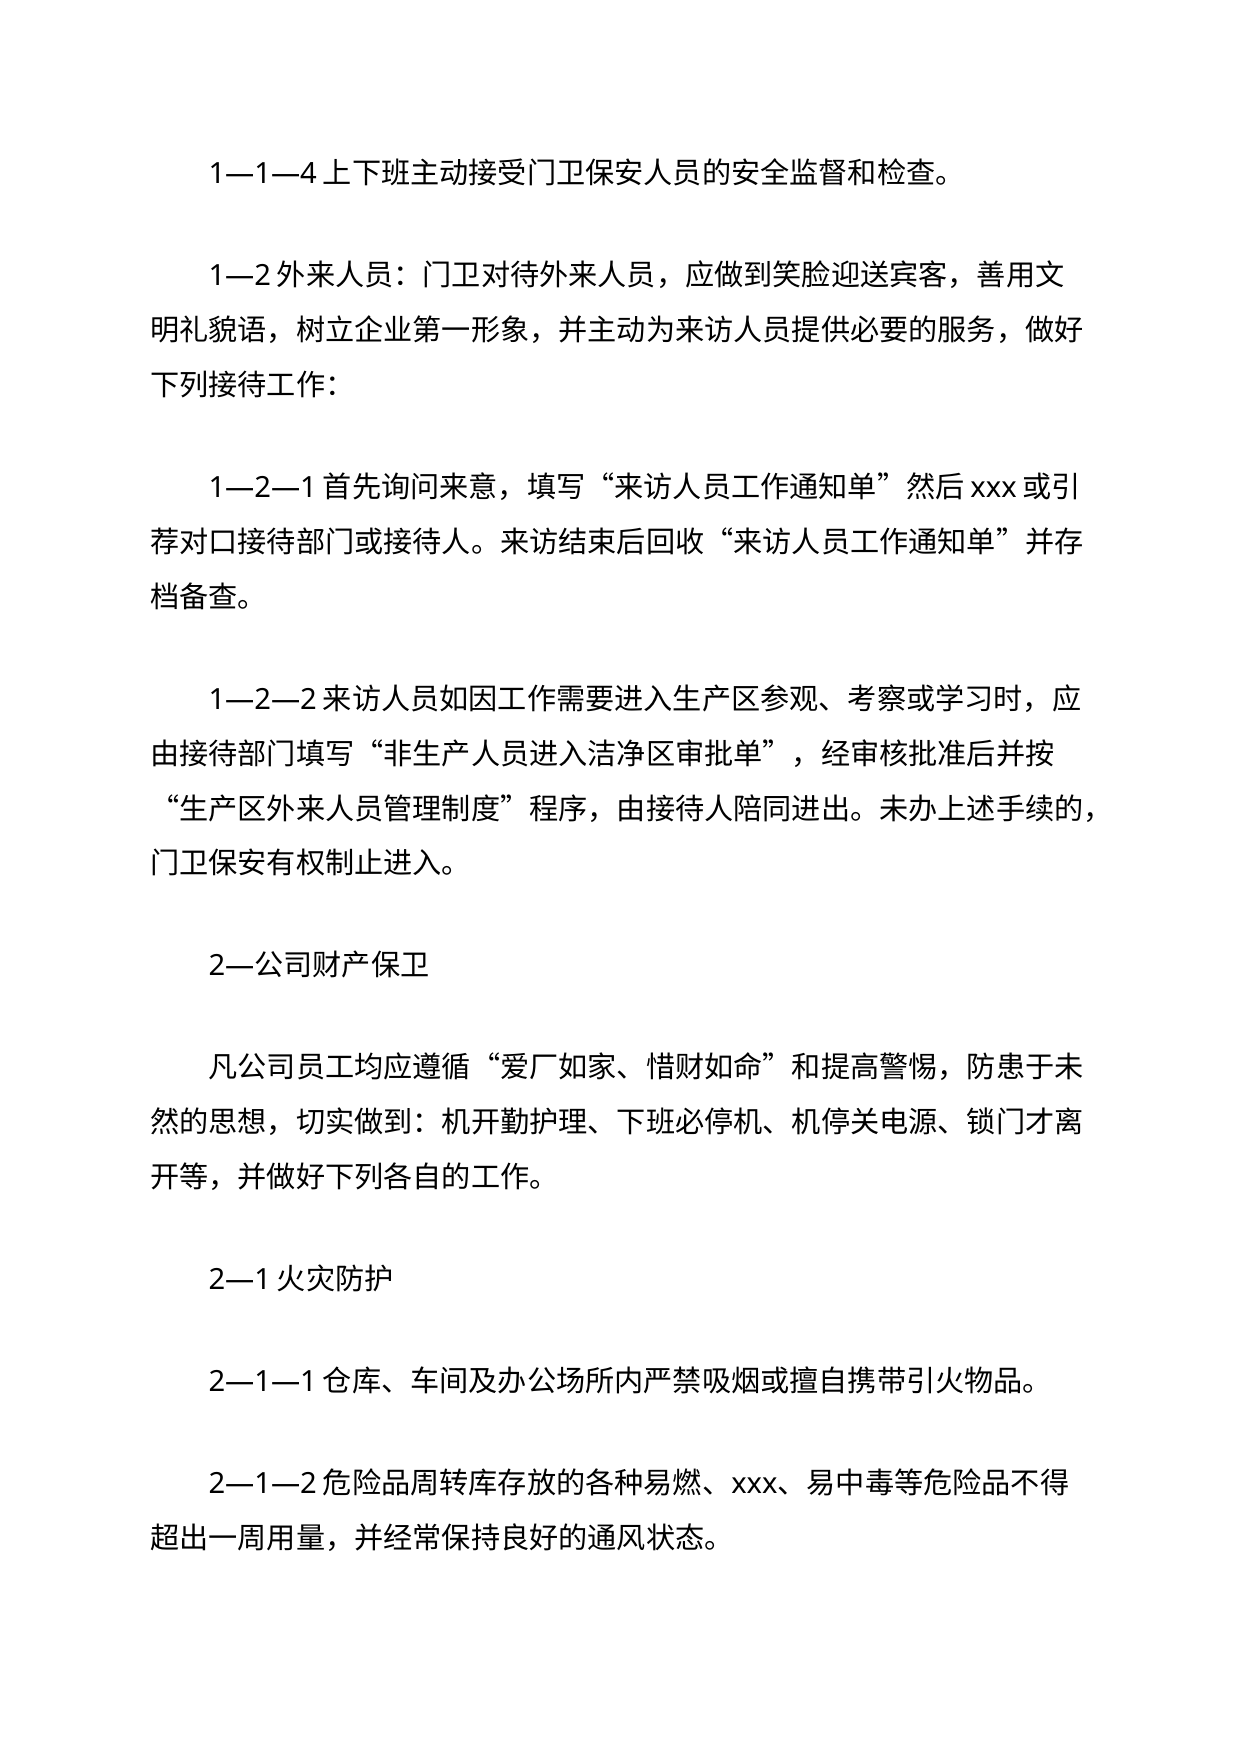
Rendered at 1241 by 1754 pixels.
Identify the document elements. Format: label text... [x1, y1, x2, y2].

text 凡公司员工均应遵循“爱厂如家、惜财如命”和提高警惕，防患于未然的思想，切实做到：机开勤护理、下班必停机、机停关电源、锁门才离开等，并做好下列各自的工作。 [150, 1044, 1090, 1196]
text 2―1火灾防护 [150, 1255, 1090, 1298]
text 1―1―4上下班主动接受门卫保安人员的安全监督和检查。 [150, 150, 1090, 192]
text 2―1―2危险品周转库存放的各种易燃、xxx、易中毒等危险品不得超出一周用量，并经常保持良好的通风状态。 [150, 1459, 1090, 1557]
text 1―2―1首先询问来意，填写“来访人员工作通知单”然后xxx或引荐对口接待部门或接待人。来访结束后回收“来访人员工作通知单”并存档备查。 [150, 464, 1090, 616]
text 1―2外来人员：门卫对待外来人员，应做到笑脸迎送宾客，善用文明礼貌语，树立企业第一形象，并主动为来访人员提供必要的服务，做好下列接待工作： [150, 252, 1090, 404]
text 1―2―2来访人员如因工作需要进入生产区参观、考察或学习时，应由接待部门填写“非生产人员进入洁净区审批单”，经审核批准后并按“生产区外来人员管理制度”程序，由接待人陪同进出。未办上述手续的，门卫保安有权制止进入。 [150, 675, 1090, 882]
text 2―1―1仓库、车间及办公场所内严禁吸烟或擅自携带引火物品。 [150, 1357, 1090, 1400]
text 2―公司财产保卫 [150, 942, 1090, 984]
